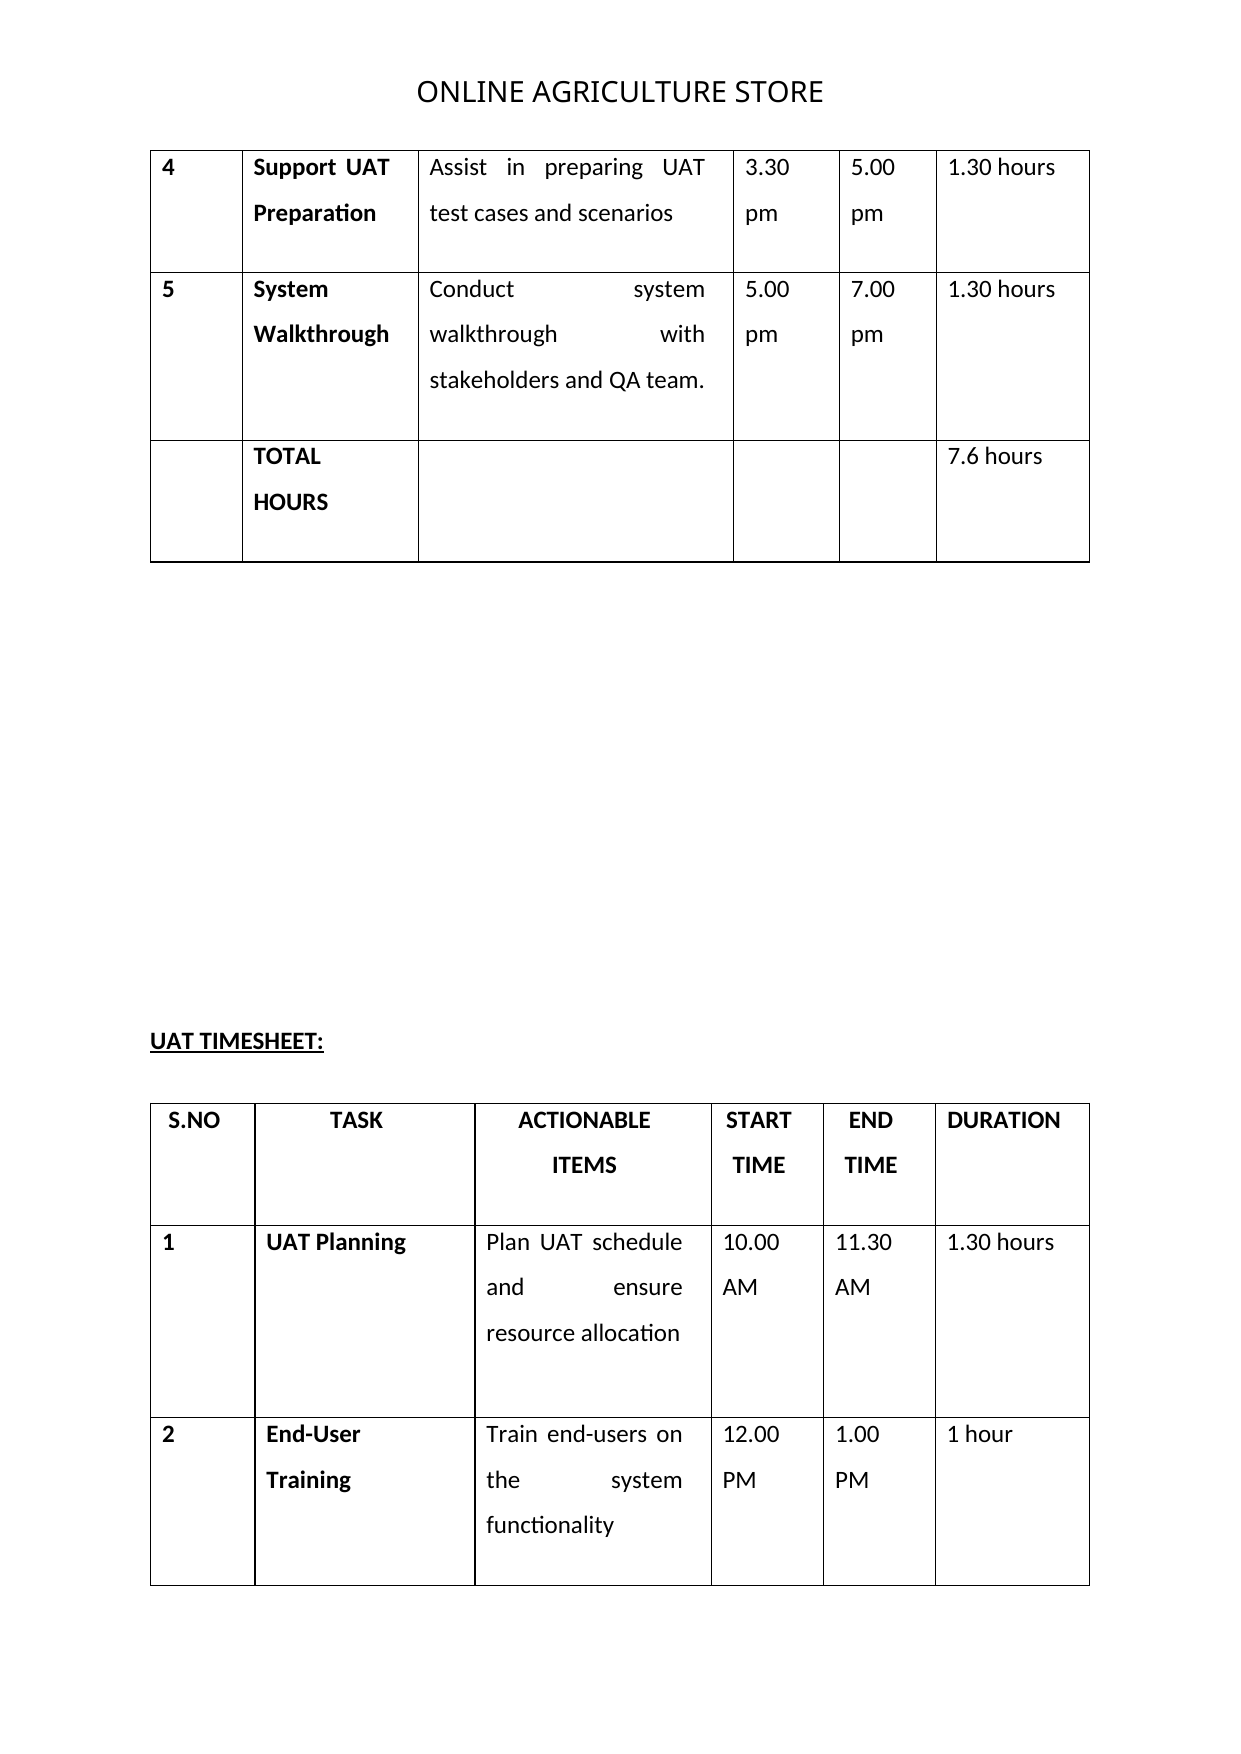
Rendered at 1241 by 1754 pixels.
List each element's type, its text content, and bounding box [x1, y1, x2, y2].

table_cell End-User Training [256, 1418, 474, 1585]
table_header S.NO [151, 1104, 254, 1224]
table_cell 3.30 pm [734, 151, 839, 272]
table_cell Train end-users on the system functionality [476, 1418, 711, 1585]
table_cell Conduct system walkthrough with stakeholders and QA team. [419, 273, 733, 439]
table_cell 11.30 AM [824, 1226, 935, 1417]
table_cell Plan UAT schedule and ensure resource allocation [476, 1226, 711, 1417]
table_header START TIME [712, 1104, 823, 1224]
table_cell 12.00 PM [712, 1418, 823, 1585]
table_header ACTIONABLE ITEMS [476, 1104, 711, 1224]
table_cell TOTAL HOURS [243, 441, 418, 561]
table_cell Support UAT Preparation [243, 151, 418, 272]
table_cell 1 hour [936, 1418, 1089, 1585]
table_cell 1 [151, 1226, 254, 1417]
table_cell 7.6 hours [937, 441, 1089, 561]
table_cell 4 [151, 151, 242, 272]
table_cell UAT Planning [256, 1226, 474, 1417]
table_cell [419, 441, 733, 561]
table_cell 1.30 hours [936, 1226, 1089, 1417]
table_cell 10.00 AM [712, 1226, 823, 1417]
table_cell Assist in preparing UAT test cases and scenarios [419, 151, 733, 272]
table_header DURATION [936, 1104, 1089, 1224]
table_header TASK [256, 1104, 474, 1224]
table_cell 1.30 hours [937, 273, 1089, 439]
table_cell [840, 441, 936, 561]
table_header END TIME [824, 1104, 935, 1224]
table_cell 1.30 hours [937, 151, 1089, 272]
table_cell 5 [151, 273, 242, 439]
table_cell 7.00 pm [840, 273, 936, 439]
text UAT TIMESHEET: [150, 1026, 1073, 1056]
table_cell System Walkthrough [243, 273, 418, 439]
table_cell 1.00 PM [824, 1418, 935, 1585]
table_cell 2 [151, 1418, 254, 1585]
table_cell 5.00 pm [840, 151, 936, 272]
table_cell 5.00 pm [734, 273, 839, 439]
table_cell [734, 441, 839, 561]
table_cell [151, 441, 242, 561]
